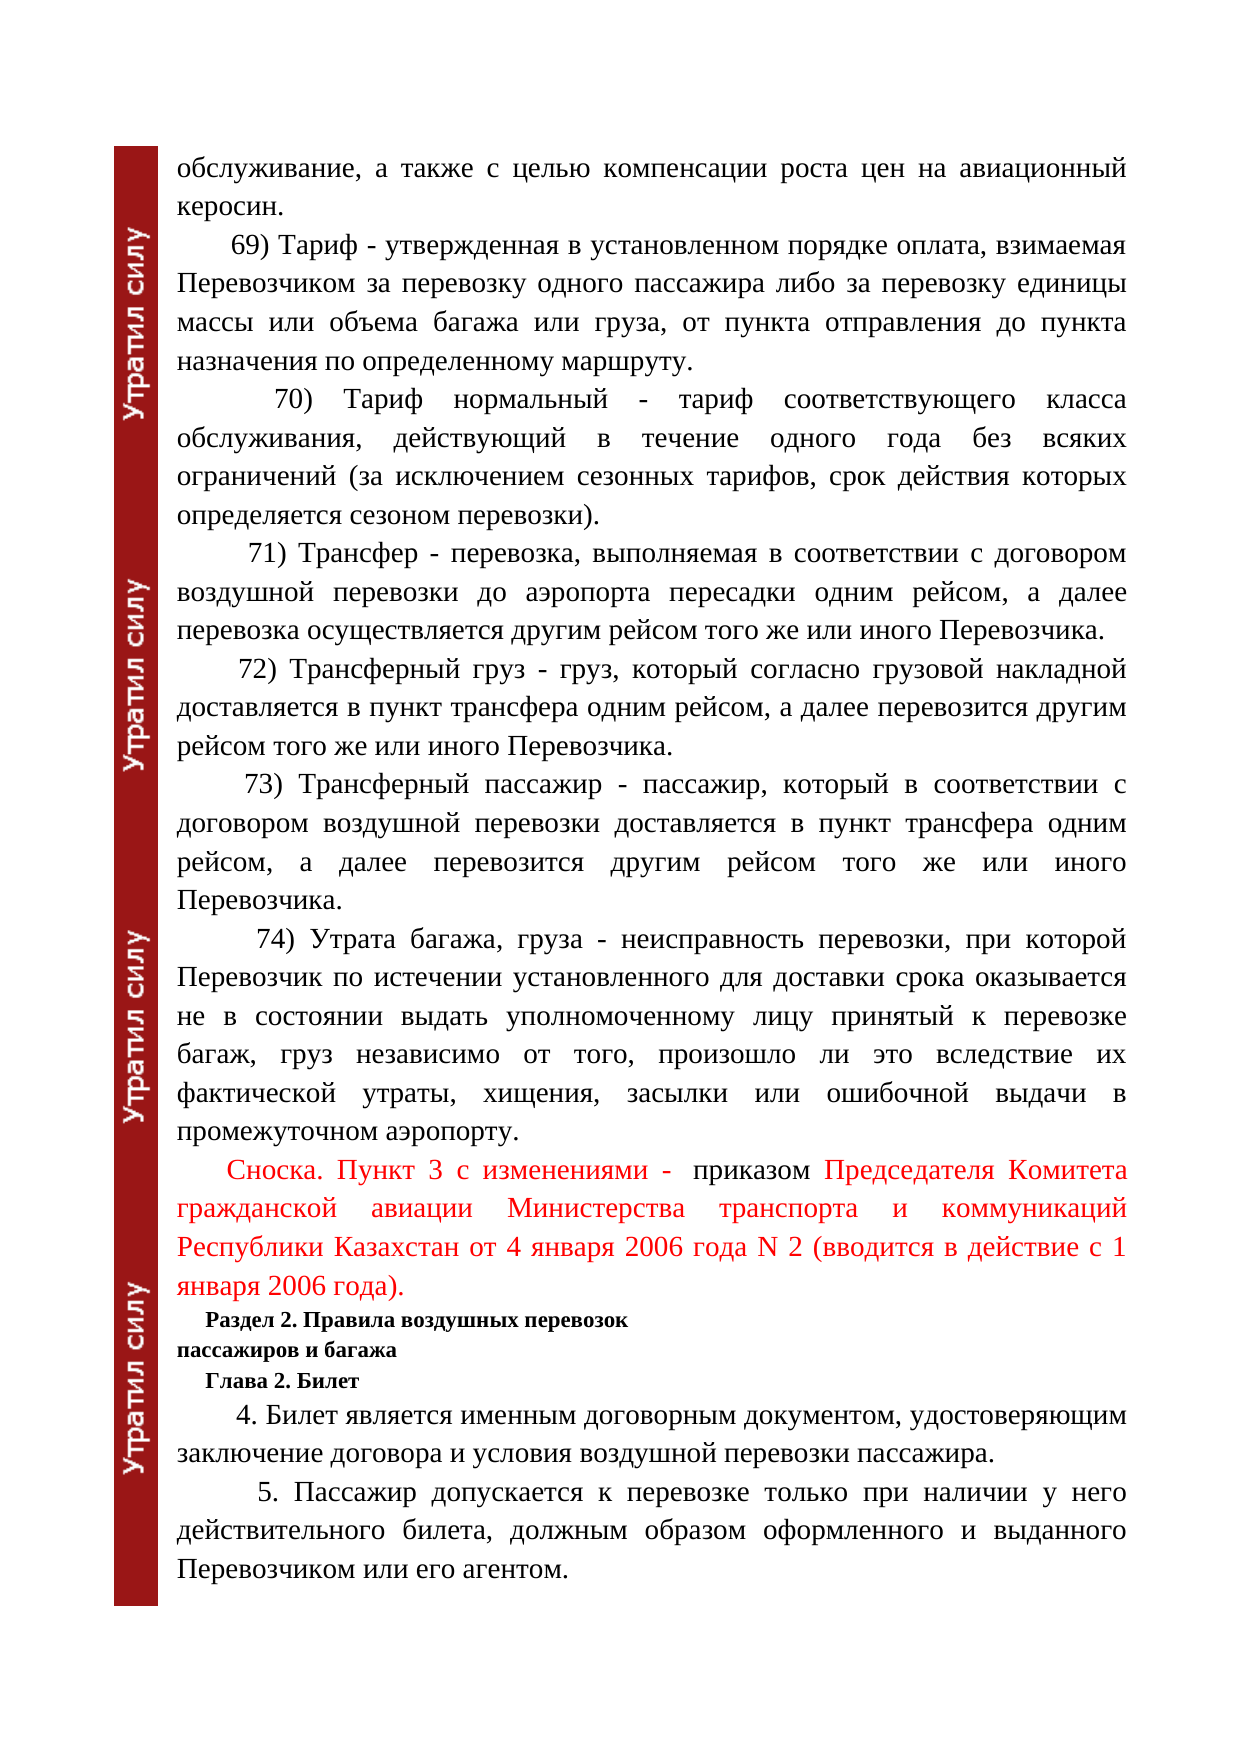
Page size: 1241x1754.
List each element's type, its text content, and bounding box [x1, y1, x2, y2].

text 71) Трансфер - перевозка, выполняемая в соответствии с договором воздушной перевозки до аэропорта пересадки одним рейсом, а далее перевозка осуществляется другим рейсом того же или иного Перевозчика. [112, 535, 1128, 646]
picture [114, 646, 158, 651]
text 4. Билет является именным договорным документом, удостоверяющим заключение договора и условия воздушной перевозки пассажира. [112, 1397, 1128, 1469]
picture [114, 1393, 158, 1397]
picture [114, 146, 158, 150]
picture [114, 1147, 158, 1152]
picture [114, 530, 158, 535]
text 5. Пассажир допускается к перевозке только при наличии у него действительного билета, должным образом оформленного и выданного Перевозчиком или его агентом. [112, 1474, 1128, 1584]
text 73) Трансферный пассажир - пассажир, который в соответствии с договором воздушной перевозки доставляется в пункт трансфера одним рейсом, а далее перевозится другим рейсом того же или иного Перевозчика. [112, 767, 1128, 916]
picture [114, 1584, 158, 1606]
text Сноска. Пункт 3 с изменениями - приказом Председателя Комитета гражданской авиации Министерства транспорта и коммуникаций Республики Казахстан от 4 января 2006 года N 2 (вводится в действие с 1 января 2006 года). [112, 1152, 1128, 1301]
text Раздел 2. Правила воздушных перевозок пассажиров и багажа [112, 1306, 1128, 1363]
picture [114, 916, 158, 921]
text 74) Утрата багажа, груза - неисправность перевозки, при которой Перевозчик по истечении установленного для доставки срока оказывается не в состоянии выдать уполномоченному лицу принятый к перевозке багаж, груз независимо от того, произошло ли это вследствие их фактической утраты, хищения, засылки или ошибочной выдачи в промежуточном аэропорту. [112, 921, 1128, 1147]
text 72) Трансферный груз - груз, который согласно грузовой накладной доставляется в пункт трансфера одним рейсом, а далее перевозится другим рейсом того же или иного Перевозчика. [112, 651, 1128, 762]
text Глава 2. Билет [112, 1367, 1128, 1393]
picture [114, 1469, 158, 1474]
picture [114, 222, 158, 227]
picture [114, 376, 158, 381]
text 70) Тариф нормальный - тариф соответствующего класса обслуживания, действующий в течение одного года без всяких ограничений (за исключением сезонных тарифов, срок действия которых определяется сезоном перевозки). [112, 381, 1128, 530]
text 69) Тариф - утвержденная в установленном порядке оплата, взимаемая Перевозчиком за перевозку одного пассажира либо за перевозку единицы массы или объема багажа или груза, от пункта отправления до пункта назначения по определенному маршруту. [112, 227, 1128, 376]
picture [114, 762, 158, 767]
picture [114, 1301, 158, 1306]
picture [114, 1363, 158, 1367]
